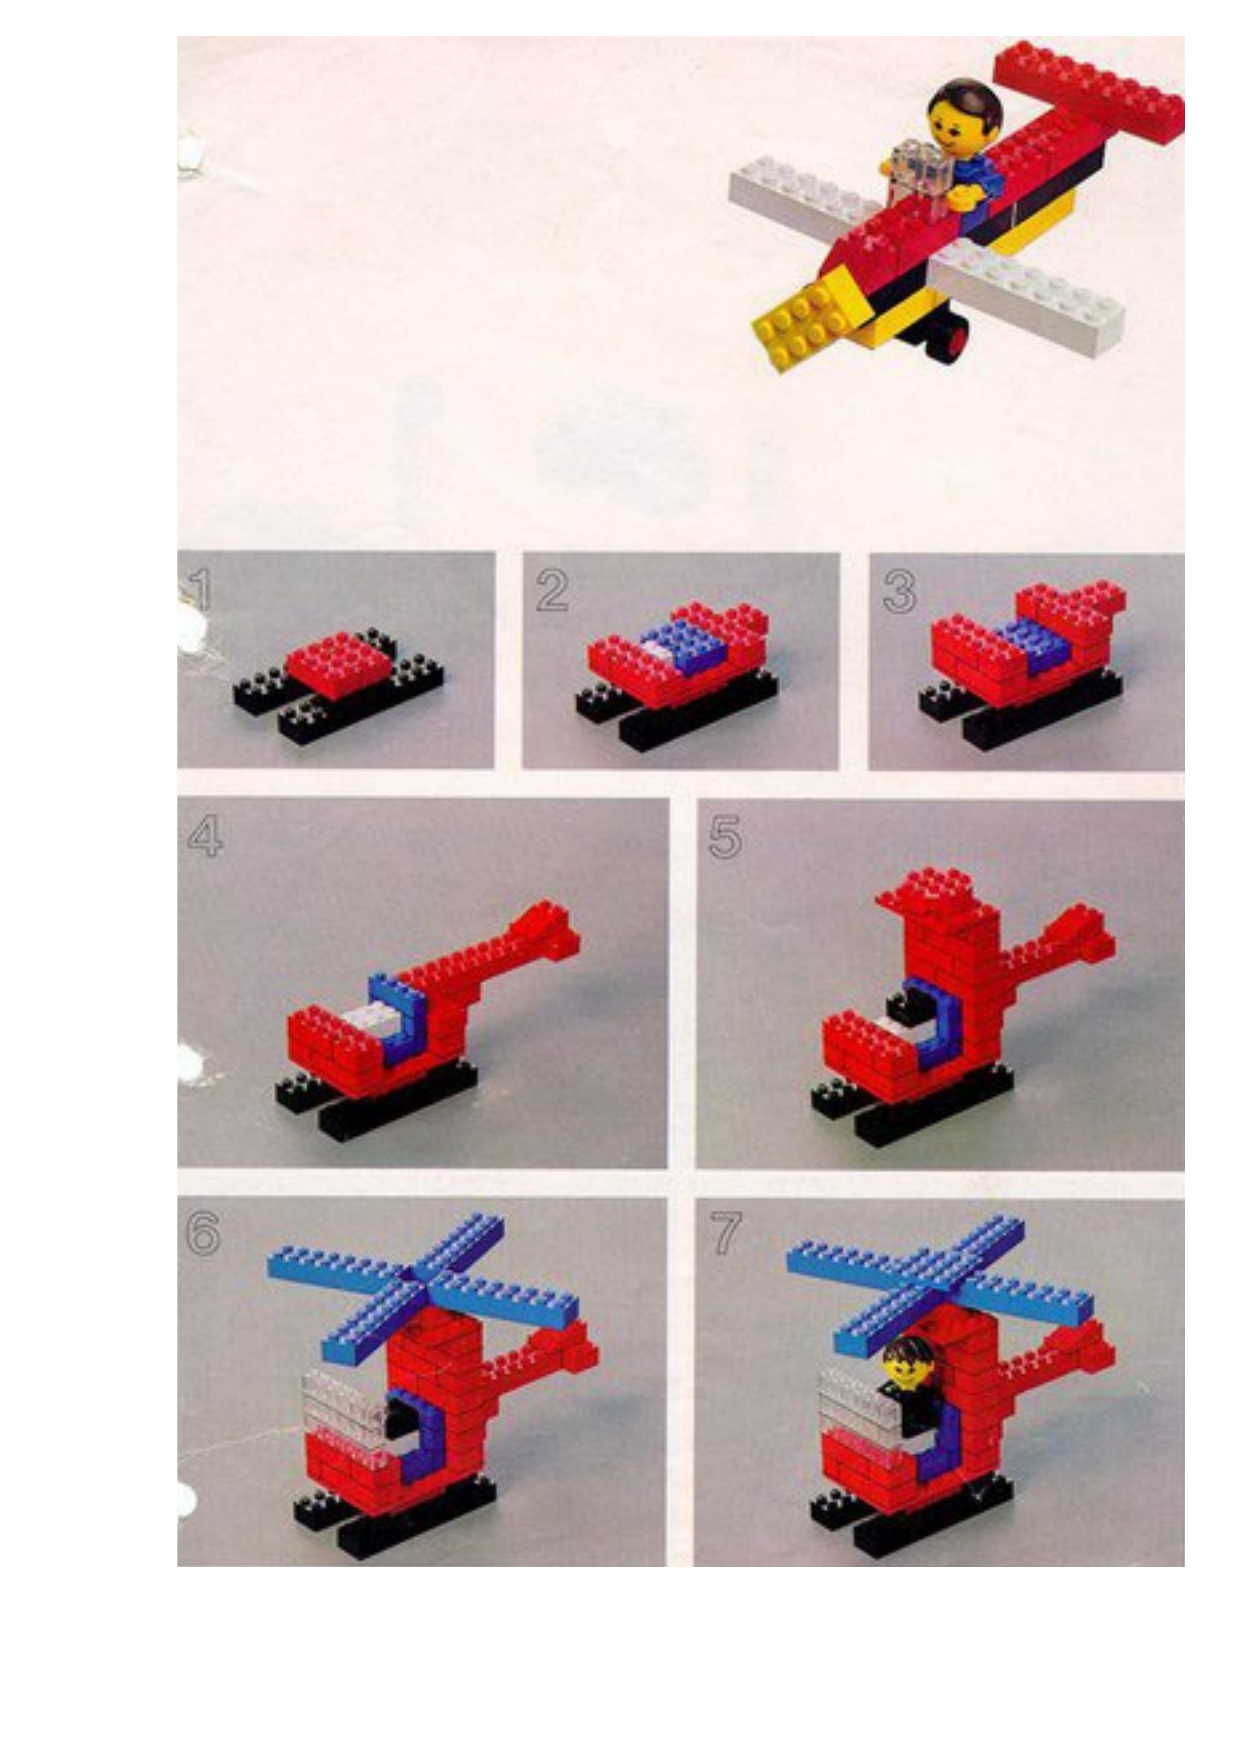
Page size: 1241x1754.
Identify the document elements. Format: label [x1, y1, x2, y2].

picture [177, 36, 1185, 1567]
